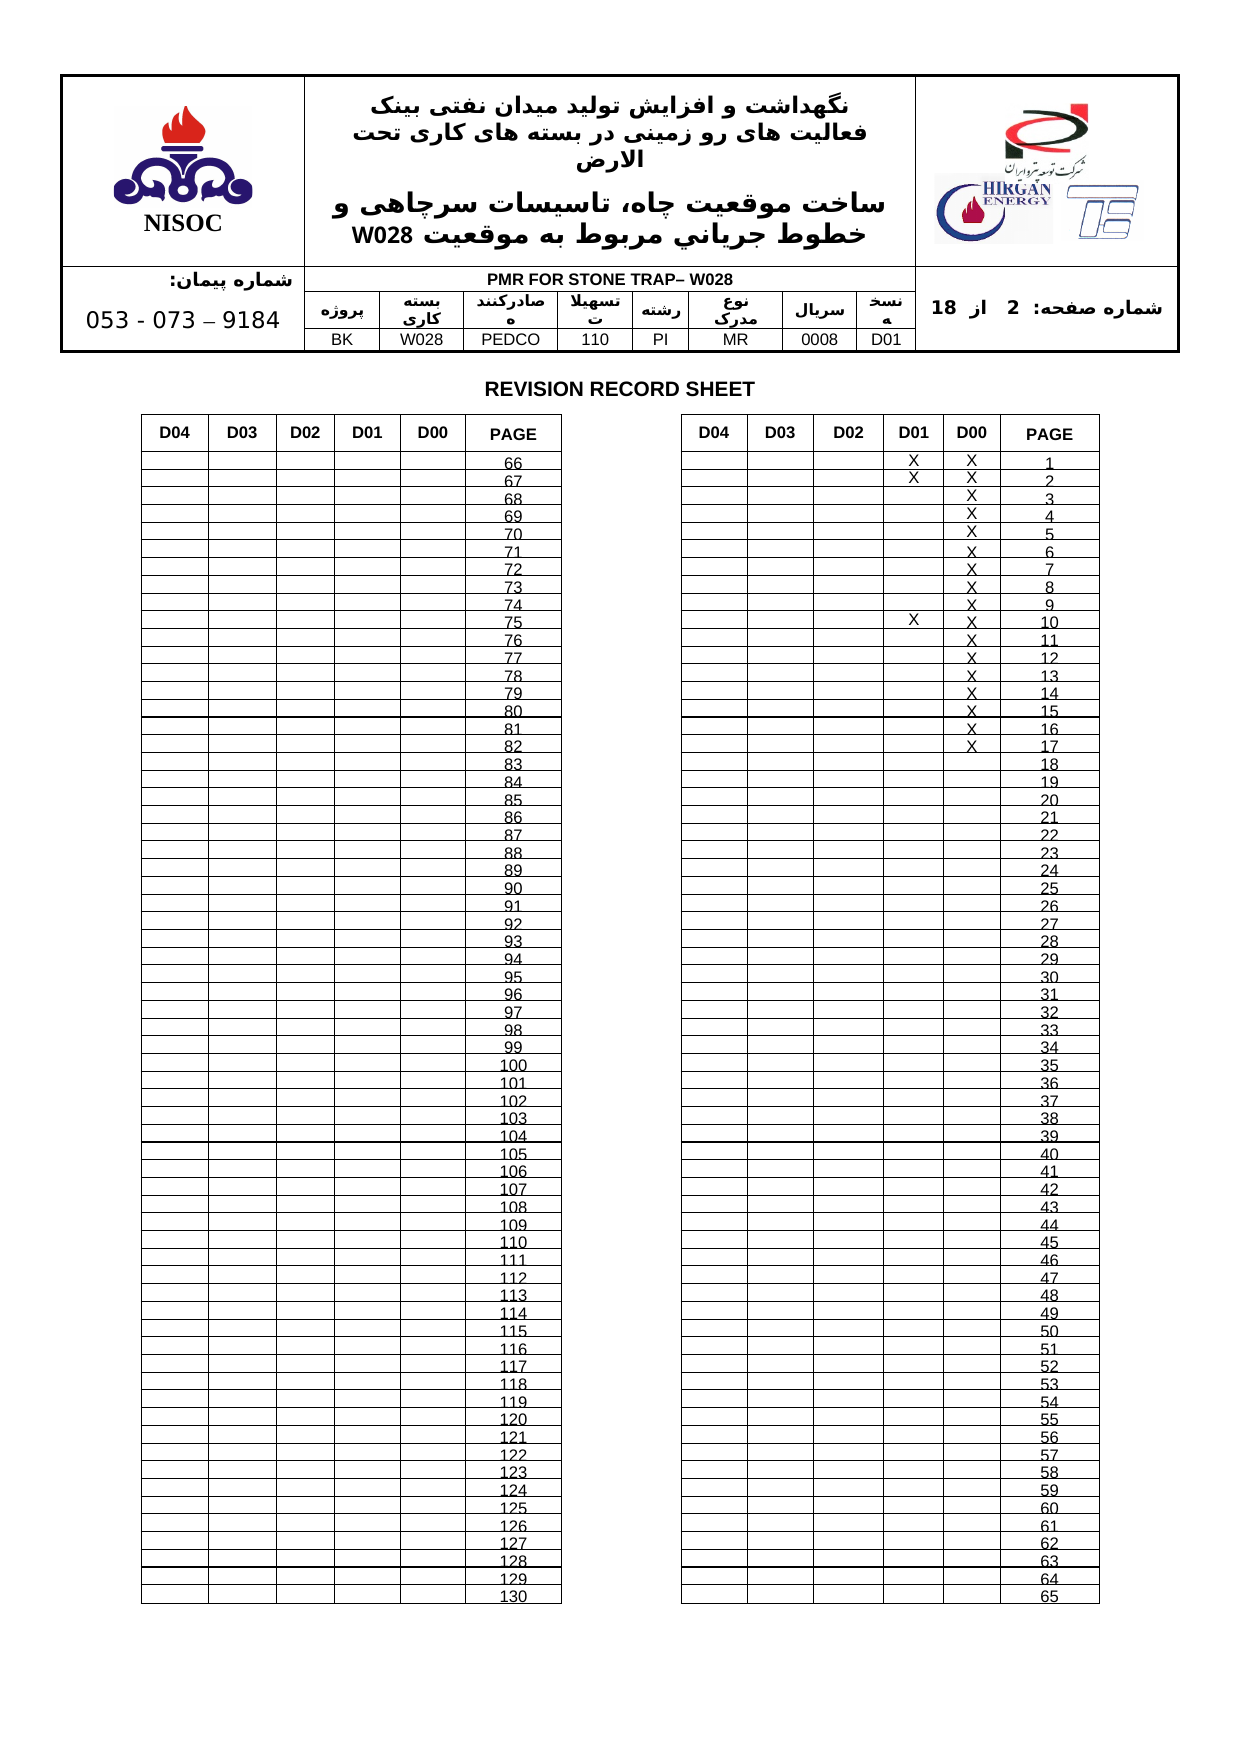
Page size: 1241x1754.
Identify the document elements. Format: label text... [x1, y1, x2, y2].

table_cell [814, 1550, 883, 1566]
table_cell [884, 1355, 943, 1372]
table_cell [401, 806, 465, 823]
table_cell [748, 1107, 813, 1124]
table_cell [682, 540, 747, 557]
table_cell 75 [466, 611, 561, 628]
table_cell X [884, 470, 943, 486]
table_cell [682, 700, 747, 716]
table_cell [884, 664, 943, 681]
table_cell [748, 1054, 813, 1071]
table_header D00 [944, 415, 1000, 451]
table_cell [401, 505, 465, 522]
table_cell [401, 1514, 465, 1531]
table_cell [142, 877, 208, 893]
table_cell [884, 1320, 943, 1336]
table_cell [814, 1585, 883, 1603]
table_cell [142, 806, 208, 823]
table_cell [277, 1461, 334, 1478]
table_cell [748, 859, 813, 876]
table_cell 53 [1001, 1373, 1099, 1389]
table_cell [814, 594, 883, 610]
table_header D00 [401, 415, 465, 451]
table_cell [944, 1302, 1000, 1318]
table_cell [748, 1320, 813, 1336]
table_cell 83 [466, 753, 561, 769]
table_cell 3 [1001, 487, 1099, 504]
table_cell [682, 930, 747, 947]
table_cell [142, 983, 208, 1000]
table_cell 67 [466, 470, 561, 486]
table_cell [335, 895, 400, 911]
table_cell [335, 1072, 400, 1088]
table_cell [884, 594, 943, 610]
table_cell [142, 824, 208, 840]
table_cell [209, 1196, 276, 1212]
table_cell [884, 682, 943, 699]
table_cell [944, 1355, 1000, 1372]
table_cell 48 [1001, 1284, 1099, 1301]
table_cell [142, 1231, 208, 1248]
table_cell 14 [1001, 682, 1099, 699]
table_cell [944, 895, 1000, 911]
table_cell [748, 877, 813, 893]
table_cell [401, 1107, 465, 1124]
table_cell [884, 1072, 943, 1088]
table_cell [401, 647, 465, 663]
table_cell [884, 1408, 943, 1425]
table_cell [884, 1266, 943, 1283]
table_cell [814, 1568, 883, 1584]
table_cell [814, 1514, 883, 1531]
table_cell [401, 1178, 465, 1194]
table_cell [944, 1196, 1000, 1212]
table_cell [682, 1532, 747, 1549]
table_cell [209, 487, 276, 504]
table_cell [884, 948, 943, 964]
table_cell [335, 1196, 400, 1212]
table_cell [335, 1514, 400, 1531]
table_cell 6 [1001, 540, 1099, 557]
table_cell 90 [466, 877, 561, 893]
table_cell [814, 505, 883, 522]
table_cell 73 [466, 576, 561, 592]
table_cell [814, 1320, 883, 1336]
table_cell [814, 877, 883, 893]
table_cell [335, 1390, 400, 1407]
table_cell [401, 771, 465, 787]
table_cell [142, 1143, 208, 1159]
table_cell [209, 1585, 276, 1603]
table_cell 110 [466, 1231, 561, 1248]
table_cell [401, 1497, 465, 1513]
table_cell [682, 523, 747, 539]
table_cell [142, 1373, 208, 1389]
table_cell [682, 1054, 747, 1071]
table_cell [884, 540, 943, 557]
table_cell [209, 1337, 276, 1354]
table_cell [142, 1266, 208, 1283]
table_cell [814, 1479, 883, 1496]
table_cell [335, 859, 400, 876]
table_cell 62 [1001, 1532, 1099, 1549]
table_cell [142, 523, 208, 539]
table_cell [944, 1390, 1000, 1407]
table_cell [814, 700, 883, 716]
table_cell [277, 1302, 334, 1318]
table_cell [884, 771, 943, 787]
table_cell [884, 1514, 943, 1531]
table_cell [944, 948, 1000, 964]
table_cell [277, 1426, 334, 1442]
table_cell [335, 505, 400, 522]
table_cell [335, 1231, 400, 1248]
table_cell [814, 824, 883, 840]
table_cell [401, 664, 465, 681]
table_cell [142, 1284, 208, 1301]
table_cell [682, 1444, 747, 1460]
table_cell [142, 576, 208, 592]
table_cell [748, 1497, 813, 1513]
table_cell 119 [466, 1390, 561, 1407]
table_cell [142, 895, 208, 911]
table_cell [748, 1461, 813, 1478]
table_cell [209, 1550, 276, 1566]
table_cell [814, 1337, 883, 1354]
table_cell [209, 452, 276, 468]
table_cell [814, 753, 883, 769]
table_cell [209, 1373, 276, 1389]
table_cell [682, 1337, 747, 1354]
table_cell 105 [466, 1143, 561, 1159]
table_cell [401, 1019, 465, 1035]
table_cell [142, 1585, 208, 1603]
table_cell [335, 912, 400, 929]
table_cell 65 [1001, 1585, 1099, 1603]
table_cell [277, 788, 334, 805]
table_cell [814, 1107, 883, 1124]
table_cell 4 [1001, 505, 1099, 522]
table_cell [682, 1355, 747, 1372]
table_cell 88 [466, 841, 561, 858]
table_cell [682, 594, 747, 610]
table_cell 96 [466, 983, 561, 1000]
table_cell [209, 877, 276, 893]
table_cell [682, 558, 747, 575]
table_cell [944, 930, 1000, 947]
table_cell [277, 983, 334, 1000]
table_cell 49 [1001, 1302, 1099, 1318]
table_cell [944, 1072, 1000, 1088]
table_cell 38 [1001, 1107, 1099, 1124]
table_cell 93 [466, 930, 561, 947]
table_cell X [944, 487, 1000, 504]
table_cell [748, 1585, 813, 1603]
table_cell 39 [1001, 1125, 1099, 1141]
table_cell X [944, 718, 1000, 734]
table_cell [884, 1337, 943, 1354]
table_cell [884, 629, 943, 646]
table_cell [335, 1178, 400, 1194]
table_cell [209, 647, 276, 663]
table_cell [142, 664, 208, 681]
table_cell [748, 611, 813, 628]
table_cell [944, 1373, 1000, 1389]
table_cell [682, 1497, 747, 1513]
table_cell [748, 1355, 813, 1372]
table_cell [142, 1160, 208, 1177]
table_cell [209, 859, 276, 876]
table_cell [748, 700, 813, 716]
table_cell [884, 1160, 943, 1177]
table_cell [748, 1514, 813, 1531]
table_cell [209, 1231, 276, 1248]
table_cell [277, 1550, 334, 1566]
table_cell [944, 1249, 1000, 1265]
table_cell 12 [1001, 647, 1099, 663]
table_cell [401, 1196, 465, 1212]
table_cell 37 [1001, 1089, 1099, 1106]
table_cell [142, 859, 208, 876]
table_cell 21 [1001, 806, 1099, 823]
table_cell [401, 859, 465, 876]
table_cell [682, 629, 747, 646]
table_cell [682, 788, 747, 805]
table_cell [682, 470, 747, 486]
table_cell [884, 1001, 943, 1017]
table_cell 60 [1001, 1497, 1099, 1513]
table_cell 86 [466, 806, 561, 823]
table_cell [814, 470, 883, 486]
table_cell [335, 841, 400, 858]
table_cell [682, 1107, 747, 1124]
table_cell [944, 1089, 1000, 1106]
table_cell 120 [466, 1408, 561, 1425]
table_cell [335, 1089, 400, 1106]
table_cell [335, 1373, 400, 1389]
table_cell [277, 1355, 334, 1372]
table_cell [335, 1337, 400, 1354]
table_cell [401, 788, 465, 805]
table_cell [814, 1284, 883, 1301]
table_cell [748, 1479, 813, 1496]
table_cell [142, 487, 208, 504]
table_cell [682, 1160, 747, 1177]
table_cell [277, 594, 334, 610]
table_cell [209, 824, 276, 840]
table_cell [209, 1072, 276, 1088]
table_cell [682, 1178, 747, 1194]
table_cell [682, 983, 747, 1000]
table_cell [682, 1479, 747, 1496]
table_cell 55 [1001, 1408, 1099, 1425]
table_cell [748, 664, 813, 681]
table_cell [884, 1036, 943, 1053]
table_cell [814, 1036, 883, 1053]
table_cell X [944, 611, 1000, 628]
table_cell 109 [466, 1213, 561, 1230]
table_cell [209, 523, 276, 539]
table_cell [944, 1160, 1000, 1177]
table_cell [209, 1266, 276, 1283]
table_cell [884, 1390, 943, 1407]
table_cell [401, 1585, 465, 1603]
table_cell [209, 1054, 276, 1071]
table_cell [401, 682, 465, 699]
table_cell [884, 877, 943, 893]
table_cell [944, 1107, 1000, 1124]
table_cell [209, 611, 276, 628]
table_cell [209, 594, 276, 610]
table_cell [748, 1302, 813, 1318]
picture [113, 106, 253, 208]
table_cell 46 [1001, 1249, 1099, 1265]
table_cell 89 [466, 859, 561, 876]
table_cell [682, 1320, 747, 1336]
table_cell [401, 930, 465, 947]
table_cell [944, 1019, 1000, 1035]
table_cell [682, 718, 747, 734]
table_cell [209, 841, 276, 858]
table_cell [277, 1178, 334, 1194]
table_cell [814, 682, 883, 699]
table_cell [682, 1196, 747, 1212]
table_cell [682, 824, 747, 840]
table_cell [335, 1444, 400, 1460]
table_cell [944, 753, 1000, 769]
table_cell 117 [466, 1355, 561, 1372]
table_cell 127 [466, 1532, 561, 1549]
table_cell [401, 1089, 465, 1106]
table_cell [814, 664, 883, 681]
table_cell [884, 983, 943, 1000]
table_cell [277, 1249, 334, 1265]
table_cell [748, 1337, 813, 1354]
table_cell [277, 1125, 334, 1141]
table_cell [814, 1461, 883, 1478]
table_cell [277, 1479, 334, 1496]
table_cell [335, 1107, 400, 1124]
table_cell [401, 1001, 465, 1017]
table_cell [401, 1532, 465, 1549]
table_cell [682, 771, 747, 787]
table_cell [944, 1532, 1000, 1549]
table_cell [748, 1373, 813, 1389]
table_cell [944, 1479, 1000, 1496]
table_cell [944, 1284, 1000, 1301]
table_cell 99 [466, 1036, 561, 1053]
table_cell [884, 1284, 943, 1301]
table_cell [142, 594, 208, 610]
table_cell 97 [466, 1001, 561, 1017]
table_cell [401, 824, 465, 840]
table_cell [884, 1231, 943, 1248]
table_cell X [944, 594, 1000, 610]
table_cell [682, 1231, 747, 1248]
table_cell 44 [1001, 1213, 1099, 1230]
table_cell [748, 841, 813, 858]
table_cell [209, 629, 276, 646]
table_cell X [944, 647, 1000, 663]
table_cell 52 [1001, 1355, 1099, 1372]
table_cell [142, 1497, 208, 1513]
table_cell [335, 1585, 400, 1603]
table_cell [748, 452, 813, 468]
table_cell [884, 647, 943, 663]
table_cell X [944, 735, 1000, 752]
table_cell [335, 1125, 400, 1141]
table_cell 91 [466, 895, 561, 911]
table_cell [884, 1479, 943, 1496]
table_cell [884, 1568, 943, 1584]
table_cell [814, 1178, 883, 1194]
table_cell 40 [1001, 1143, 1099, 1159]
table_header PAGE [1001, 415, 1099, 451]
table_cell [944, 841, 1000, 858]
table_cell [944, 1568, 1000, 1584]
table_cell [682, 912, 747, 929]
table_cell [209, 1107, 276, 1124]
table_cell [884, 895, 943, 911]
table_cell [277, 753, 334, 769]
table_cell [944, 1001, 1000, 1017]
table_cell [335, 1054, 400, 1071]
table_cell [401, 576, 465, 592]
table_cell [682, 682, 747, 699]
table_cell 122 [466, 1444, 561, 1460]
table_cell 101 [466, 1072, 561, 1088]
table_cell [682, 505, 747, 522]
table_cell [142, 1213, 208, 1230]
table_cell [277, 1036, 334, 1053]
table_cell 33 [1001, 1019, 1099, 1035]
table_cell [277, 540, 334, 557]
table_cell [748, 1408, 813, 1425]
table_cell [884, 788, 943, 805]
table_cell [814, 1231, 883, 1248]
table_cell 77 [466, 647, 561, 663]
table_cell [401, 1337, 465, 1354]
table_cell [209, 1320, 276, 1336]
table_cell [401, 1125, 465, 1141]
table_cell [401, 895, 465, 911]
table_cell [401, 523, 465, 539]
table_cell [814, 647, 883, 663]
table_cell [209, 930, 276, 947]
table_cell [277, 806, 334, 823]
table_cell [335, 647, 400, 663]
table_cell [682, 1213, 747, 1230]
table_cell [335, 1479, 400, 1496]
table_cell 107 [466, 1178, 561, 1194]
table_cell [335, 1284, 400, 1301]
table_cell [682, 1001, 747, 1017]
table_cell 126 [466, 1514, 561, 1531]
table_cell 124 [466, 1479, 561, 1496]
table_cell [277, 859, 334, 876]
table_cell 30 [1001, 965, 1099, 982]
table_cell [335, 1036, 400, 1053]
table_cell [682, 452, 747, 468]
table_cell [335, 1213, 400, 1230]
table_cell [401, 1143, 465, 1159]
table_cell [401, 718, 465, 734]
table_cell 17 [1001, 735, 1099, 752]
table_cell [335, 877, 400, 893]
table_cell 66 [466, 452, 561, 468]
table_cell [277, 735, 334, 752]
table_cell [884, 912, 943, 929]
table_cell [335, 629, 400, 646]
table_cell [277, 1231, 334, 1248]
table_cell [814, 629, 883, 646]
table_cell [209, 1125, 276, 1141]
table_cell 106 [466, 1160, 561, 1177]
table_cell [682, 895, 747, 911]
table_cell [401, 558, 465, 575]
table_cell [401, 1426, 465, 1442]
table_cell [142, 718, 208, 734]
table_cell [748, 1426, 813, 1442]
table_cell [335, 700, 400, 716]
table_cell X [944, 700, 1000, 716]
table_cell [209, 1568, 276, 1584]
table_cell [209, 1213, 276, 1230]
table_cell [209, 1019, 276, 1035]
table_cell 125 [466, 1497, 561, 1513]
table_cell [944, 1213, 1000, 1230]
table_cell [401, 948, 465, 964]
table_cell [142, 1001, 208, 1017]
table_cell [682, 1514, 747, 1531]
table_cell [814, 1302, 883, 1318]
table_cell [814, 1019, 883, 1035]
table_cell [944, 912, 1000, 929]
table_cell [401, 540, 465, 557]
table_cell [884, 859, 943, 876]
table_cell [944, 824, 1000, 840]
table_cell [401, 1266, 465, 1283]
table_cell [277, 452, 334, 468]
table_cell [884, 1373, 943, 1389]
table_cell [748, 895, 813, 911]
table_cell [748, 540, 813, 557]
table_cell [748, 1444, 813, 1460]
table_cell [814, 841, 883, 858]
table_cell 15 [1001, 700, 1099, 716]
table_cell [277, 718, 334, 734]
table_cell [209, 1178, 276, 1194]
table_cell [814, 788, 883, 805]
table_cell [401, 877, 465, 893]
table_cell [944, 1408, 1000, 1425]
table_cell [277, 1196, 334, 1212]
table_cell [277, 1072, 334, 1088]
table_cell [814, 1497, 883, 1513]
table_cell [748, 558, 813, 575]
table_cell [814, 611, 883, 628]
table_cell 114 [466, 1302, 561, 1318]
table_cell [682, 576, 747, 592]
table_cell [335, 1249, 400, 1265]
table_cell [209, 1390, 276, 1407]
table_cell [209, 1444, 276, 1460]
table_cell [944, 877, 1000, 893]
table_header D01 [884, 415, 943, 451]
table_cell 78 [466, 664, 561, 681]
table_cell [335, 470, 400, 486]
table_cell [944, 1036, 1000, 1053]
table_cell [944, 788, 1000, 805]
table_cell 35 [1001, 1054, 1099, 1071]
table_cell [277, 682, 334, 699]
table_cell [814, 1143, 883, 1159]
table_cell [814, 1249, 883, 1265]
table_cell [277, 1532, 334, 1549]
table_cell [884, 523, 943, 539]
table_cell [682, 1072, 747, 1088]
table_cell [401, 1072, 465, 1088]
table_cell [335, 806, 400, 823]
table_cell [335, 1320, 400, 1336]
table_header D04 [682, 415, 747, 451]
table_cell 81 [466, 718, 561, 734]
table_cell [277, 841, 334, 858]
table_cell [814, 895, 883, 911]
table_cell [748, 487, 813, 504]
table_cell 113 [466, 1284, 561, 1301]
table_cell [277, 948, 334, 964]
table_cell [401, 1408, 465, 1425]
table_cell [401, 1160, 465, 1177]
table_cell [682, 1585, 747, 1603]
table_cell [277, 895, 334, 911]
table_cell [944, 1320, 1000, 1336]
table_cell [142, 1408, 208, 1425]
table_cell [401, 700, 465, 716]
table_cell 108 [466, 1196, 561, 1212]
table_cell 94 [466, 948, 561, 964]
table_cell [748, 1249, 813, 1265]
table_cell [277, 1054, 334, 1071]
table_cell 116 [466, 1337, 561, 1354]
table_cell 8 [1001, 576, 1099, 592]
table_cell [814, 1355, 883, 1372]
table_cell [335, 576, 400, 592]
table_cell [884, 1426, 943, 1442]
table_cell X [884, 452, 943, 468]
table_cell 22 [1001, 824, 1099, 840]
table_cell [277, 877, 334, 893]
table_cell [814, 1125, 883, 1141]
table_cell [884, 558, 943, 575]
table_cell [209, 700, 276, 716]
table_cell [209, 505, 276, 522]
table_cell [277, 470, 334, 486]
table_cell [277, 1373, 334, 1389]
table_cell [884, 1143, 943, 1159]
table_cell [142, 1107, 208, 1124]
table_cell [142, 1532, 208, 1549]
table_cell [748, 1266, 813, 1283]
table_cell [142, 948, 208, 964]
table_cell [748, 930, 813, 947]
table_cell [335, 1497, 400, 1513]
table_cell [142, 965, 208, 982]
table_cell 43 [1001, 1196, 1099, 1212]
table_cell 58 [1001, 1461, 1099, 1478]
table_cell [142, 470, 208, 486]
table_cell [814, 1160, 883, 1177]
table_cell [944, 1444, 1000, 1460]
table_cell [401, 1461, 465, 1478]
table_cell [944, 1514, 1000, 1531]
table_cell [401, 611, 465, 628]
table_cell [209, 1284, 276, 1301]
table_cell [335, 965, 400, 982]
table_cell [277, 576, 334, 592]
table_cell [209, 1355, 276, 1372]
table_cell [142, 647, 208, 663]
table_cell [884, 700, 943, 716]
table_cell 71 [466, 540, 561, 557]
table_cell [142, 771, 208, 787]
table_cell [401, 487, 465, 504]
table_cell [142, 735, 208, 752]
table_header D03 [748, 415, 813, 451]
table_cell [401, 594, 465, 610]
table_cell [277, 487, 334, 504]
table_cell [682, 611, 747, 628]
table_cell 72 [466, 558, 561, 575]
table_cell [142, 505, 208, 522]
table_cell [277, 1337, 334, 1354]
table_cell [748, 1019, 813, 1035]
table_cell [814, 1373, 883, 1389]
table_cell [814, 576, 883, 592]
table_cell [814, 771, 883, 787]
table_cell [277, 1497, 334, 1513]
table_cell [944, 1143, 1000, 1159]
table_cell [748, 1160, 813, 1177]
table_cell [335, 540, 400, 557]
table_cell [277, 664, 334, 681]
table_cell [884, 1125, 943, 1141]
table_cell [142, 1568, 208, 1584]
table_cell [748, 523, 813, 539]
table_cell 9 [1001, 594, 1099, 610]
table_cell [884, 505, 943, 522]
table_cell [944, 1266, 1000, 1283]
table_cell [142, 1337, 208, 1354]
table_cell [682, 1125, 747, 1141]
table_cell [142, 558, 208, 575]
table_cell [209, 1479, 276, 1496]
table_cell [142, 1302, 208, 1318]
table_cell 74 [466, 594, 561, 610]
table_cell [335, 664, 400, 681]
table_cell [944, 1125, 1000, 1141]
table_cell [884, 1444, 943, 1460]
table_cell 103 [466, 1107, 561, 1124]
table_cell [401, 983, 465, 1000]
table_cell [814, 912, 883, 929]
table_cell 57 [1001, 1444, 1099, 1460]
table_cell [944, 771, 1000, 787]
table_cell 23 [1001, 841, 1099, 858]
table_cell [142, 1072, 208, 1088]
table_cell [682, 1089, 747, 1106]
table_cell [682, 948, 747, 964]
table_cell [944, 1178, 1000, 1194]
table_cell [277, 611, 334, 628]
table_cell [277, 1213, 334, 1230]
table_cell [335, 594, 400, 610]
table_cell [884, 965, 943, 982]
table_cell [682, 1266, 747, 1283]
table_cell X [944, 505, 1000, 522]
table_cell [884, 1196, 943, 1212]
table_cell [682, 1284, 747, 1301]
table_header PAGE [466, 415, 561, 451]
table_cell [814, 948, 883, 964]
table_cell [142, 753, 208, 769]
table_cell [682, 1550, 747, 1566]
table_cell [401, 1249, 465, 1265]
table_cell [814, 1390, 883, 1407]
table_cell [814, 1426, 883, 1442]
table_cell [682, 1373, 747, 1389]
table_cell [142, 1089, 208, 1106]
table_cell [209, 1160, 276, 1177]
table_cell [335, 1550, 400, 1566]
table_cell [944, 1585, 1000, 1603]
table_cell [277, 647, 334, 663]
table_cell 29 [1001, 948, 1099, 964]
table_cell [335, 753, 400, 769]
table_cell [142, 1125, 208, 1141]
table_cell [209, 540, 276, 557]
table_cell X [944, 452, 1000, 468]
table_cell [142, 1390, 208, 1407]
table_cell [401, 1444, 465, 1460]
table_cell 123 [466, 1461, 561, 1478]
table_cell [748, 1284, 813, 1301]
table_cell [142, 1320, 208, 1336]
table_cell [682, 1019, 747, 1035]
table_cell 76 [466, 629, 561, 646]
table_cell X [944, 523, 1000, 539]
table_cell [335, 682, 400, 699]
table_cell [814, 1001, 883, 1017]
table_cell [209, 1249, 276, 1265]
table_cell [277, 1089, 334, 1106]
table_cell [682, 841, 747, 858]
table_cell X [884, 611, 943, 628]
table_cell 64 [1001, 1568, 1099, 1584]
table_cell [884, 1302, 943, 1318]
table_cell [335, 1426, 400, 1442]
table_cell 11 [1001, 629, 1099, 646]
table_header D03 [209, 415, 276, 451]
table_cell [142, 1054, 208, 1071]
table_cell 26 [1001, 895, 1099, 911]
table_cell [401, 841, 465, 858]
table_cell [335, 1266, 400, 1283]
table_cell 51 [1001, 1337, 1099, 1354]
table_cell [748, 594, 813, 610]
table_cell [748, 1550, 813, 1566]
table_cell 2 [1001, 470, 1099, 486]
table_cell [401, 470, 465, 486]
table_cell 84 [466, 771, 561, 787]
table_cell [814, 558, 883, 575]
table_cell [142, 1461, 208, 1478]
table_cell [335, 1019, 400, 1035]
table_cell 54 [1001, 1390, 1099, 1407]
table_cell [209, 664, 276, 681]
table_cell [814, 487, 883, 504]
table_cell [884, 576, 943, 592]
table_cell [944, 1497, 1000, 1513]
table_cell 92 [466, 912, 561, 929]
table_cell [748, 1125, 813, 1141]
table_cell [682, 1249, 747, 1265]
table_cell 13 [1001, 664, 1099, 681]
table_cell [748, 1143, 813, 1159]
table_cell 115 [466, 1320, 561, 1336]
table_cell [884, 1497, 943, 1513]
table_cell [277, 1514, 334, 1531]
table_cell [335, 771, 400, 787]
table_cell [748, 1178, 813, 1194]
table_cell 27 [1001, 912, 1099, 929]
table_cell [142, 1426, 208, 1442]
table_cell [335, 611, 400, 628]
table_cell [209, 771, 276, 787]
table_cell [209, 470, 276, 486]
table_cell 59 [1001, 1479, 1099, 1496]
table_cell [814, 718, 883, 734]
table_cell [335, 1408, 400, 1425]
table_cell 70 [466, 523, 561, 539]
table_cell [401, 753, 465, 769]
table_cell [142, 629, 208, 646]
table_cell 69 [466, 505, 561, 522]
text REVISION RECORD SHEET [89, 377, 1152, 401]
table_cell 111 [466, 1249, 561, 1265]
table_cell [682, 1461, 747, 1478]
table_cell [209, 1089, 276, 1106]
table_cell [884, 1213, 943, 1230]
table_cell [209, 1426, 276, 1442]
table_cell [335, 523, 400, 539]
table_cell 100 [466, 1054, 561, 1071]
table_cell [682, 1426, 747, 1442]
table_cell 36 [1001, 1072, 1099, 1088]
table_cell [401, 1568, 465, 1584]
table_cell [682, 1036, 747, 1053]
table_cell [748, 824, 813, 840]
table_cell [209, 1143, 276, 1159]
table_cell [142, 540, 208, 557]
table_cell 20 [1001, 788, 1099, 805]
table_cell [748, 806, 813, 823]
table_cell [944, 965, 1000, 982]
table_cell [944, 1054, 1000, 1071]
table_cell [748, 1036, 813, 1053]
table_cell [277, 1444, 334, 1460]
table_cell [209, 806, 276, 823]
table_cell [277, 965, 334, 982]
table_cell 50 [1001, 1320, 1099, 1336]
table_cell [401, 1302, 465, 1318]
table_cell [401, 912, 465, 929]
table_cell [277, 523, 334, 539]
table_cell [209, 983, 276, 1000]
table_cell [277, 1019, 334, 1035]
table_cell [335, 788, 400, 805]
table_cell [884, 487, 943, 504]
table_cell 82 [466, 735, 561, 752]
table_cell 95 [466, 965, 561, 982]
table_cell [944, 806, 1000, 823]
table_cell [209, 753, 276, 769]
table_cell [748, 1196, 813, 1212]
table_cell [748, 629, 813, 646]
table_cell [335, 1532, 400, 1549]
table_cell [277, 771, 334, 787]
table_cell [884, 1532, 943, 1549]
table_cell [748, 1568, 813, 1584]
table_cell [142, 611, 208, 628]
table_cell [748, 1072, 813, 1088]
table_cell [335, 983, 400, 1000]
table_cell [884, 806, 943, 823]
table_cell [277, 1284, 334, 1301]
table_cell X [944, 470, 1000, 486]
table_cell [682, 1568, 747, 1584]
table_cell [401, 1390, 465, 1407]
table_cell 18 [1001, 753, 1099, 769]
table_cell [944, 1426, 1000, 1442]
table_cell 121 [466, 1426, 561, 1442]
table_cell [814, 523, 883, 539]
table_cell [748, 718, 813, 734]
table_cell [401, 1054, 465, 1071]
table_cell [682, 1390, 747, 1407]
table_cell [884, 753, 943, 769]
table_cell [884, 735, 943, 752]
table_cell [748, 753, 813, 769]
table_cell [814, 452, 883, 468]
table_cell 32 [1001, 1001, 1099, 1017]
table_header [562, 414, 681, 1603]
table_cell [142, 1019, 208, 1035]
table_cell [401, 1479, 465, 1496]
table_cell [209, 912, 276, 929]
table_cell [142, 1550, 208, 1566]
table_cell [814, 930, 883, 947]
table_cell [884, 1054, 943, 1071]
table_cell [277, 1001, 334, 1017]
table_cell X [944, 664, 1000, 681]
table_cell [335, 1143, 400, 1159]
table_cell [142, 1196, 208, 1212]
table_cell [142, 1036, 208, 1053]
table_cell [884, 1585, 943, 1603]
table_cell [209, 1036, 276, 1053]
table_cell [277, 930, 334, 947]
table_cell [748, 1390, 813, 1407]
table_cell [142, 930, 208, 947]
table_cell [277, 1585, 334, 1603]
table_cell [335, 735, 400, 752]
table_cell [401, 1355, 465, 1372]
table_cell 112 [466, 1266, 561, 1283]
table_cell 1 [1001, 452, 1099, 468]
table_cell [142, 1514, 208, 1531]
table_cell [944, 1550, 1000, 1566]
table_cell [814, 1054, 883, 1071]
table_cell [884, 1550, 943, 1566]
table_cell [944, 859, 1000, 876]
table_cell [277, 629, 334, 646]
table_cell [748, 470, 813, 486]
table_cell [335, 948, 400, 964]
table_cell [142, 1178, 208, 1194]
table_header D02 [814, 415, 883, 451]
table_cell [142, 700, 208, 716]
table_cell [277, 824, 334, 840]
table_cell [335, 1160, 400, 1177]
table_cell [748, 788, 813, 805]
table_cell 104 [466, 1125, 561, 1141]
table_cell [277, 912, 334, 929]
table_header D04 [142, 415, 208, 451]
table_cell [944, 1337, 1000, 1354]
table_cell X [944, 558, 1000, 575]
table_cell [884, 1249, 943, 1265]
table_cell [682, 965, 747, 982]
table_cell [748, 983, 813, 1000]
table_cell [209, 735, 276, 752]
table_cell 5 [1001, 523, 1099, 539]
table_cell 16 [1001, 718, 1099, 734]
table_cell 7 [1001, 558, 1099, 575]
table_cell 25 [1001, 877, 1099, 893]
table_cell [814, 806, 883, 823]
table_cell [209, 1001, 276, 1017]
table_cell [277, 558, 334, 575]
table_cell [209, 1532, 276, 1549]
table_cell 129 [466, 1568, 561, 1584]
table_cell [814, 1089, 883, 1106]
table_cell [209, 788, 276, 805]
table_cell 10 [1001, 611, 1099, 628]
table_cell [335, 824, 400, 840]
table_cell [814, 1532, 883, 1549]
table_cell [814, 983, 883, 1000]
table_cell [277, 505, 334, 522]
table_cell [142, 1249, 208, 1265]
table_cell [335, 1568, 400, 1584]
table_cell [142, 841, 208, 858]
table_cell [401, 965, 465, 982]
table_cell [814, 965, 883, 982]
table_cell 128 [466, 1550, 561, 1566]
table_cell 63 [1001, 1550, 1099, 1566]
table_cell [277, 1390, 334, 1407]
table_cell [682, 1408, 747, 1425]
table_cell 102 [466, 1089, 561, 1106]
table_cell [277, 1320, 334, 1336]
table_cell [748, 647, 813, 663]
table_cell [884, 824, 943, 840]
table_cell [335, 1355, 400, 1372]
table_cell 28 [1001, 930, 1099, 947]
table_header D02 [277, 415, 334, 451]
table_cell [142, 912, 208, 929]
table_cell [209, 1408, 276, 1425]
table_cell 130 [466, 1585, 561, 1603]
table_cell 45 [1001, 1231, 1099, 1248]
table_cell [401, 735, 465, 752]
table_cell [142, 788, 208, 805]
table_cell [944, 983, 1000, 1000]
table_cell 87 [466, 824, 561, 840]
table_cell [277, 1266, 334, 1283]
picture [934, 103, 1089, 244]
table_cell 24 [1001, 859, 1099, 876]
table_cell [335, 487, 400, 504]
table_cell [142, 682, 208, 699]
table_cell [748, 965, 813, 982]
table_cell [814, 735, 883, 752]
table_cell [401, 452, 465, 468]
table_cell [814, 1266, 883, 1283]
table_cell X [944, 576, 1000, 592]
table_cell [884, 1461, 943, 1478]
table_cell [944, 1461, 1000, 1478]
table_cell [401, 1373, 465, 1389]
table_cell [682, 647, 747, 663]
table_cell X [944, 629, 1000, 646]
table_cell 118 [466, 1373, 561, 1389]
table_cell [277, 1143, 334, 1159]
table_cell [884, 841, 943, 858]
table_cell [814, 1072, 883, 1088]
table_cell [209, 718, 276, 734]
table_cell [277, 1160, 334, 1177]
table_cell 68 [466, 487, 561, 504]
table_cell [335, 1302, 400, 1318]
table_cell [682, 735, 747, 752]
table_cell [748, 912, 813, 929]
table_cell [401, 1550, 465, 1566]
table_cell [142, 452, 208, 468]
table_cell 34 [1001, 1036, 1099, 1053]
table_cell [814, 540, 883, 557]
table_header D01 [335, 415, 400, 451]
table_cell [884, 1089, 943, 1106]
table_cell [277, 1568, 334, 1584]
table_cell [682, 664, 747, 681]
table_cell [682, 753, 747, 769]
table_cell [884, 1019, 943, 1035]
table_cell [209, 576, 276, 592]
table_cell [209, 558, 276, 575]
table_cell [209, 682, 276, 699]
table_cell [884, 930, 943, 947]
table_cell 61 [1001, 1514, 1099, 1531]
table_cell [748, 1532, 813, 1549]
table_cell 98 [466, 1019, 561, 1035]
table_cell [748, 682, 813, 699]
table_cell [682, 859, 747, 876]
table_cell [748, 948, 813, 964]
table_cell [682, 877, 747, 893]
table_cell [682, 487, 747, 504]
table_cell [884, 1107, 943, 1124]
table_cell 80 [466, 700, 561, 716]
table_cell 31 [1001, 983, 1099, 1000]
table_cell 42 [1001, 1178, 1099, 1194]
table_cell [748, 1001, 813, 1017]
table_cell [814, 859, 883, 876]
table_cell [401, 1036, 465, 1053]
table_cell 47 [1001, 1266, 1099, 1283]
table_cell [682, 806, 747, 823]
table_cell [401, 1231, 465, 1248]
table_cell [748, 771, 813, 787]
table_cell [209, 965, 276, 982]
table_cell [748, 1231, 813, 1248]
table_cell [748, 735, 813, 752]
table_cell [277, 1107, 334, 1124]
table_cell [401, 1284, 465, 1301]
table_cell [814, 1196, 883, 1212]
table_cell 41 [1001, 1160, 1099, 1177]
table_cell [277, 700, 334, 716]
table_cell [814, 1213, 883, 1230]
table_cell [814, 1408, 883, 1425]
table_cell [335, 1001, 400, 1017]
table_cell [401, 629, 465, 646]
table_cell [335, 1461, 400, 1478]
table_cell [748, 1213, 813, 1230]
table_cell [209, 948, 276, 964]
table_cell [814, 1444, 883, 1460]
table_cell [944, 1231, 1000, 1248]
table_cell [401, 1213, 465, 1230]
table_cell [682, 1143, 747, 1159]
table_cell [335, 718, 400, 734]
table_cell [142, 1355, 208, 1372]
table_cell [209, 895, 276, 911]
table_cell [277, 1408, 334, 1425]
table_cell [335, 930, 400, 947]
table_cell [748, 576, 813, 592]
table_cell [401, 1320, 465, 1336]
table_cell X [944, 682, 1000, 699]
table_cell [335, 558, 400, 575]
table_cell [209, 1514, 276, 1531]
table_cell 79 [466, 682, 561, 699]
table_cell 85 [466, 788, 561, 805]
table_cell [209, 1461, 276, 1478]
table_cell [748, 505, 813, 522]
table_cell [209, 1497, 276, 1513]
table_cell [209, 1302, 276, 1318]
table_cell [335, 452, 400, 468]
table_cell [142, 1444, 208, 1460]
table_cell [748, 1089, 813, 1106]
table_cell [682, 1302, 747, 1318]
table_cell 19 [1001, 771, 1099, 787]
table_cell [142, 1479, 208, 1496]
table_cell [884, 1178, 943, 1194]
table_cell 56 [1001, 1426, 1099, 1442]
table_cell [884, 718, 943, 734]
table_cell X [944, 540, 1000, 557]
